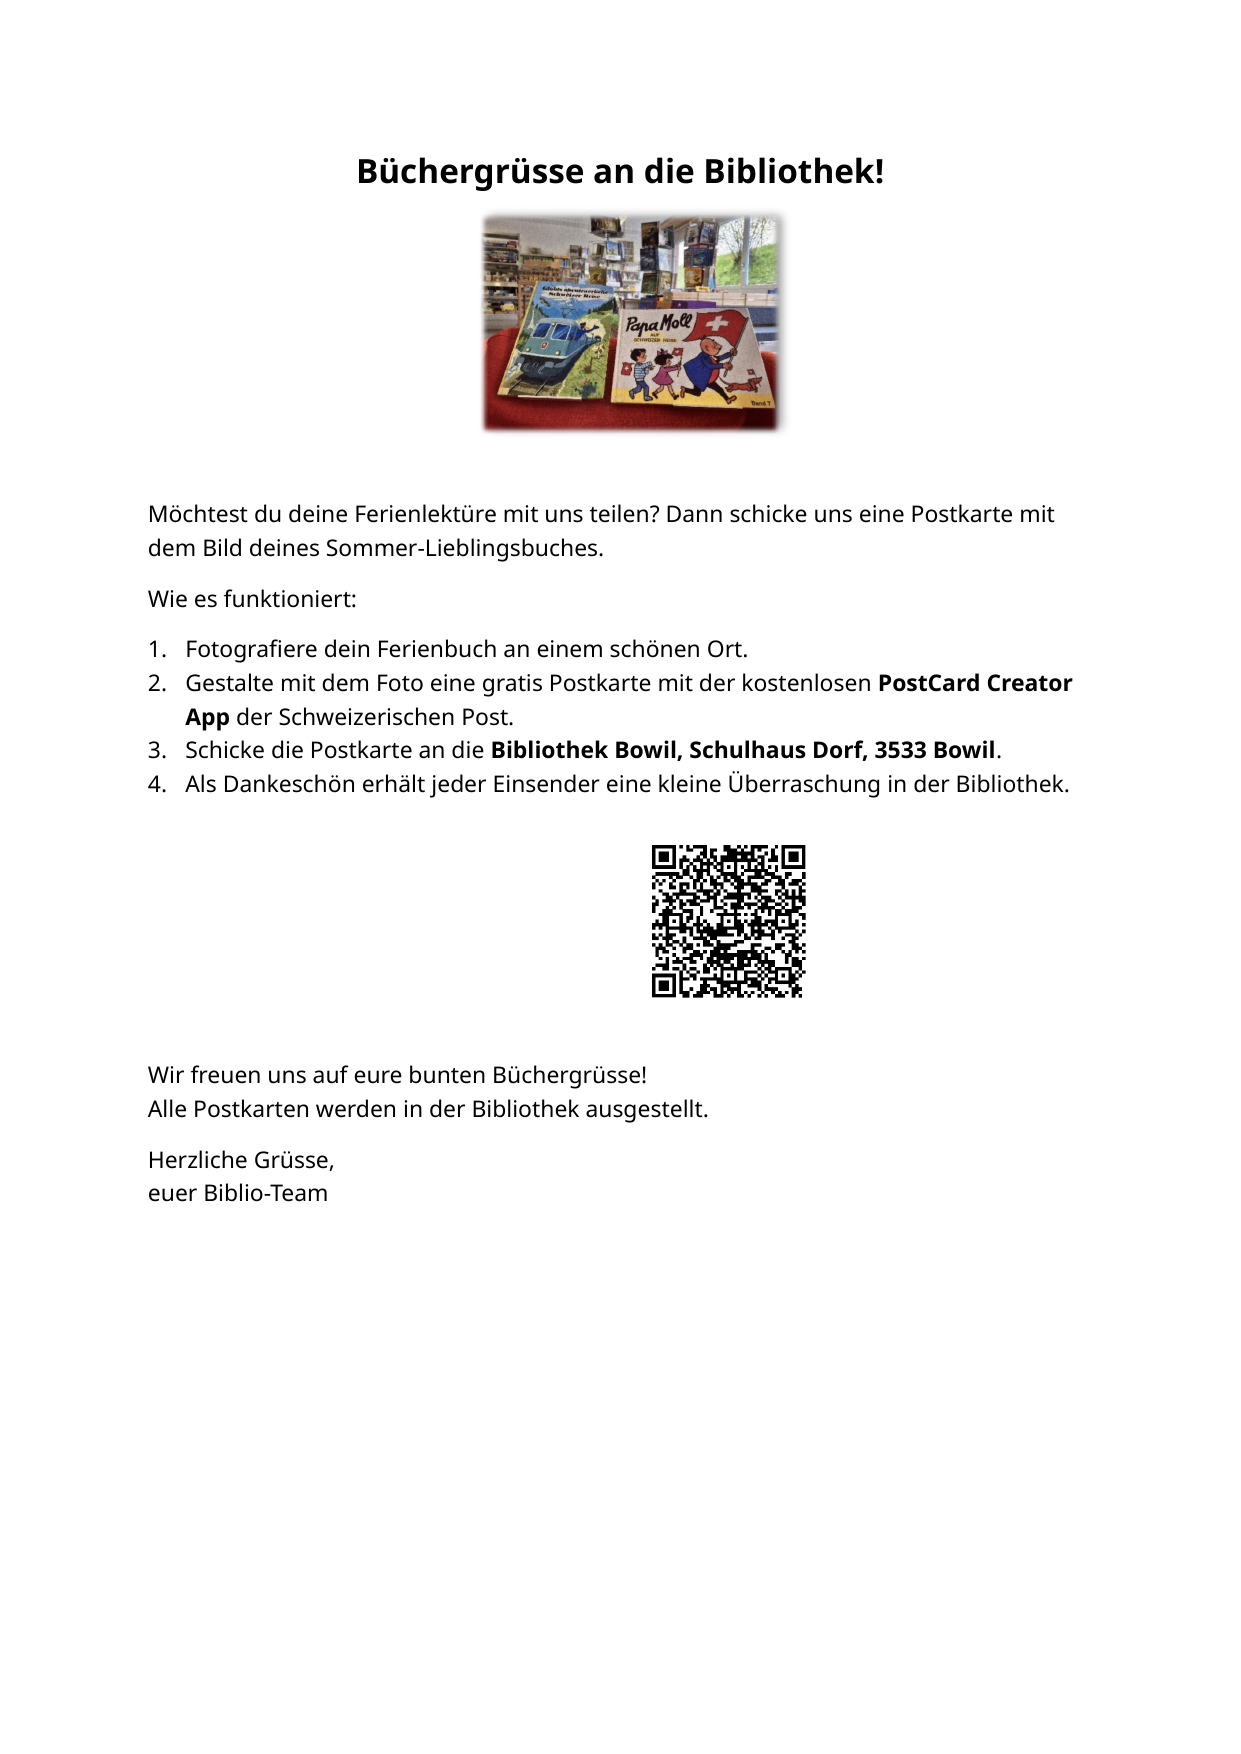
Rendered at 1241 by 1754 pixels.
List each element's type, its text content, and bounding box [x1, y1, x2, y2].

text Möchtest du deine Ferienlektüre mit uns teilen? Dann schicke uns eine Postkarte mit dem Bild deines Sommer-Lieblingsbuches. [148, 213, 1093, 563]
list Schicke die Postkarte an die Bibliothek Bowil, Schulhaus Dorf, 3533 Bowil. [148, 734, 1093, 766]
text Büchergrüsse an die Bibliothek! [148, 148, 1093, 193]
picture [488, 221, 773, 427]
list Fotografiere dein Ferienbuch an einem schönen Ort. [148, 633, 1093, 664]
text Wir freuen uns auf eure bunten Büchergrüsse! Alle Postkarten werden in der Bibliothek ausgestellt. [148, 818, 1093, 1124]
text Wie es funktioniert: [148, 583, 1093, 614]
text Herzliche Grüsse, euer Biblio-Team [148, 1143, 1093, 1208]
list Als Dankeschön erhält jeder Einsender eine kleine Überraschung in der Bibliothek. [148, 768, 1093, 799]
list Gestalte mit dem Foto eine gratis Postkarte mit der kostenlosen PostCard Creator App der Schweizerischen Post. [148, 667, 1093, 732]
picture [645, 838, 812, 1004]
